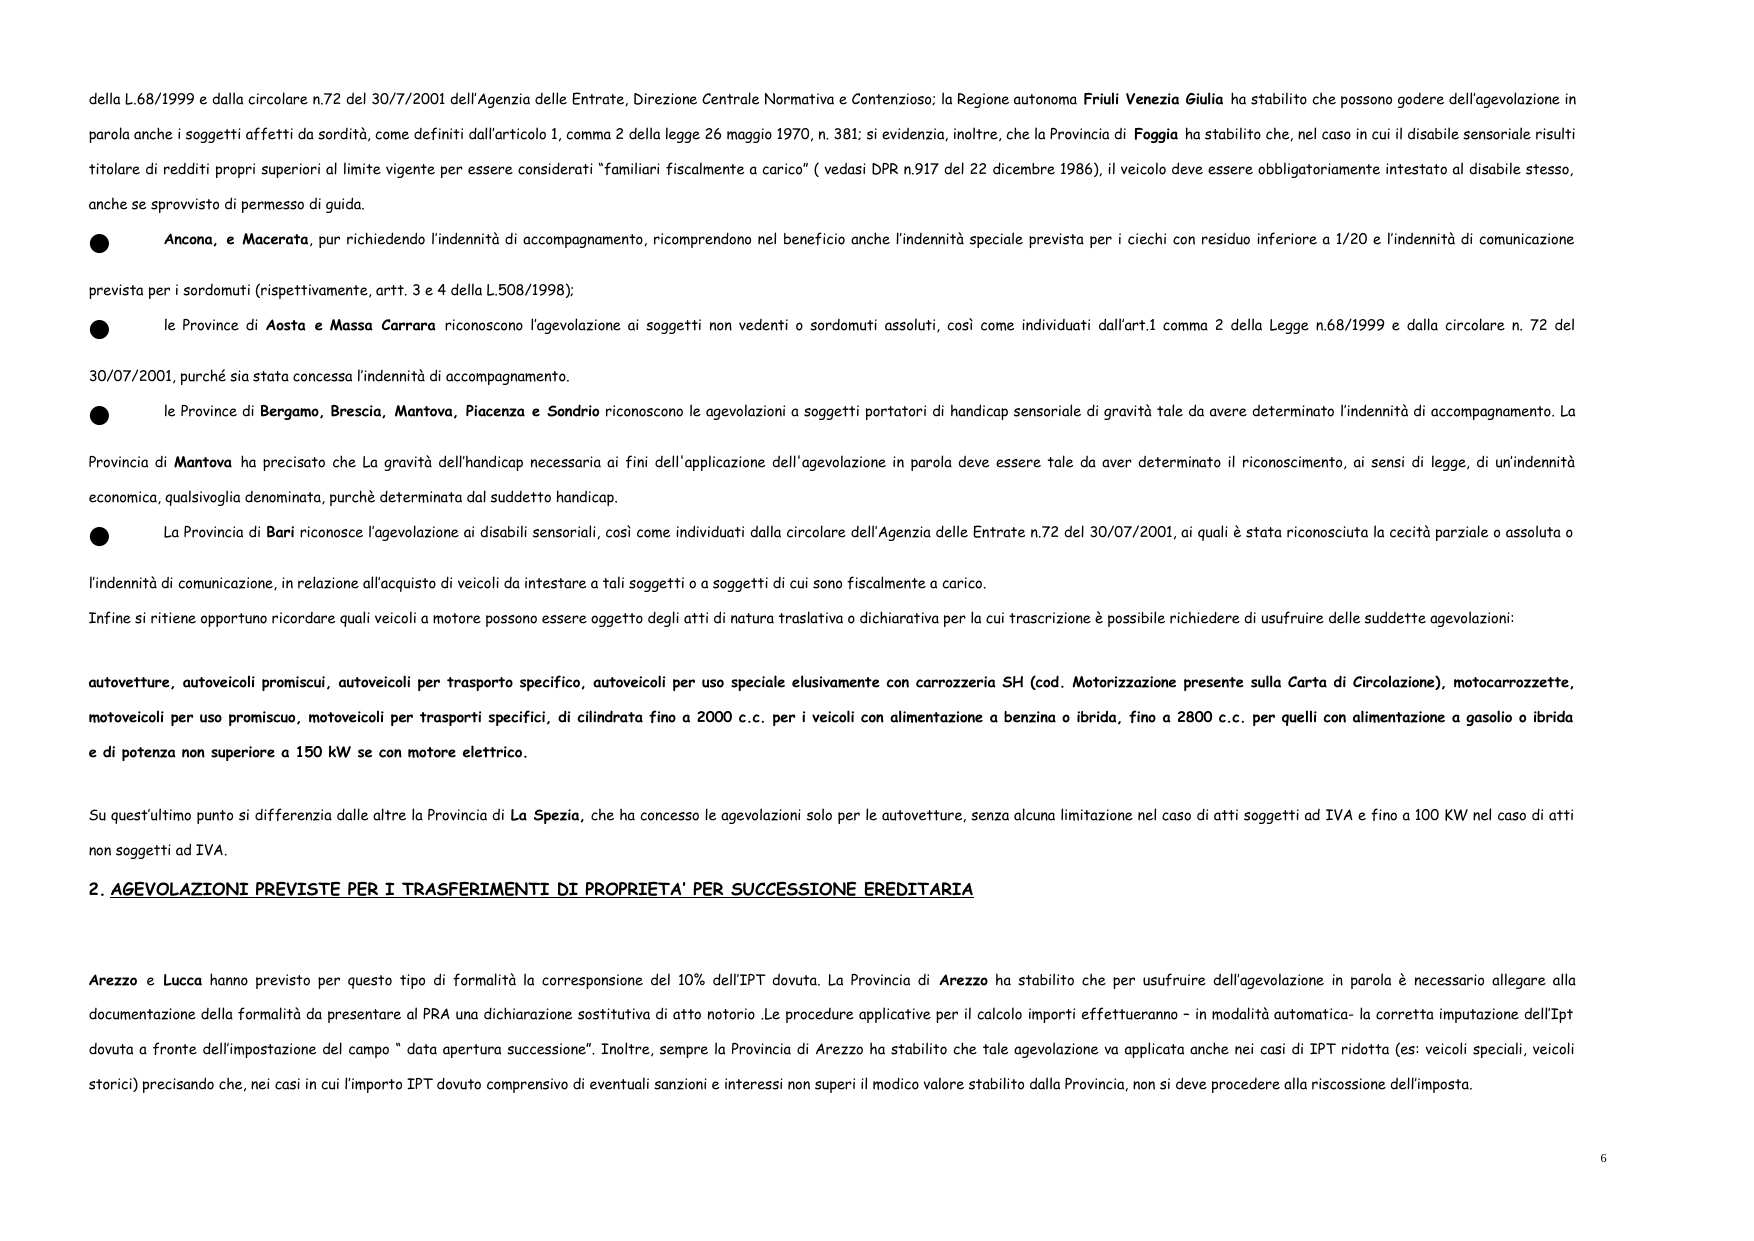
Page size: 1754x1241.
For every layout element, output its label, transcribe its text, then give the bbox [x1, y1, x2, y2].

list le Province di Bergamo, Brescia, Mantova, Piacenza e Sondrio riconoscono le agevolazioni a soggetti portatori di handicap sensoriale di gravità tale da avere determinato l’indennità di accompagnamento. La Provincia di Mantova ha precisato che La gravità dell’handicap necessaria ai fini dell'applicazione dell'agevolazione in parola deve essere tale da aver determinato il riconoscimento, ai sensi di legge, di un’indennità economica, qualsivoglia denominata, purchè determinata dal suddetto handicap. [88, 386, 1577, 507]
list le Province di Aosta e Massa Carrara riconoscono l’agevolazione ai soggetti non vedenti o sordomuti assoluti, così come individuati dall’art.1 comma 2 della Legge n.68/1999 e dalla circolare n. 72 del 30/07/2001, purché sia stata concessa l’indennità di accompagnamento. [88, 299, 1577, 386]
list La Provincia di Bari riconosce l’agevolazione ai disabili sensoriali, così come individuati dalla circolare dell’Agenzia delle Entrate n.72 del 30/07/2001, ai quali è stata riconosciuta la cecità parziale o assoluta o l’indennità di comunicazione, in relazione all’acquisto di veicoli da intestare a tali soggetti o a soggetti di cui sono fiscalmente a carico. [88, 507, 1577, 593]
text autovetture, autoveicoli promiscui, autoveicoli per trasporto specifico, autoveicoli per uso speciale elusivamente con carrozzeria SH (cod. Motorizzazione presente sulla Carta di Circolazione), motocarrozzette, motoveicoli per uso promiscuo, motoveicoli per trasporti specifici, di cilindrata fino a 2000 c.c. per i veicoli con alimentazione a benzina o ibrida, fino a 2800 c.c. per quelli con alimentazione a gasolio o ibrida e di potenza non superiore a 150 kW se con motore elettrico. [88, 657, 1577, 761]
text 2. AGEVOLAZIONI PREVISTE PER I TRASFERIMENTI DI PROPRIETA’ PER SUCCESSIONE EREDITARIA [88, 860, 1577, 900]
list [88, 74, 1577, 213]
text Su quest’ultimo punto si differenzia dalle altre la Provincia di La Spezia, che ha concesso le agevolazioni solo per le autovetture, senza alcuna limitazione nel caso di atti soggetti ad IVA e fino a 100 KW nel caso di atti non soggetti ad IVA. [88, 790, 1577, 860]
text Arezzo e Lucca hanno previsto per questo tipo di formalità la corresponsione del 10% dell’IPT dovuta. La Provincia di Arezzo ha stabilito che per usufruire dell’agevolazione in parola è necessario allegare alla documentazione della formalità da presentare al PRA una dichiarazione sostitutiva di atto notorio .Le procedure applicative per il calcolo importi effettueranno – in modalità automatica- la corretta imputazione dell’Ipt dovuta a fronte dell’impostazione del campo “ data apertura successione”. Inoltre, sempre la Provincia di Arezzo ha stabilito che tale agevolazione va applicata anche nei casi di IPT ridotta (es: veicoli speciali, veicoli storici) precisando che, nei casi in cui l’importo IPT dovuto comprensivo di eventuali sanzioni e interessi non superi il modico valore stabilito dalla Provincia, non si deve procedere alla riscossione dell’imposta. [88, 954, 1577, 1094]
text Infine si ritiene opportuno ricordare quali veicoli a motore possono essere oggetto degli atti di natura traslativa o dichiarativa per la cui trascrizione è possibile richiedere di usufruire delle suddette agevolazioni: [88, 593, 1577, 628]
list Ancona, e Macerata, pur richiedendo l’indennità di accompagnamento, ricomprendono nel beneficio anche l’indennità speciale prevista per i ciechi con residuo inferiore a 1/20 e l’indennità di comunicazione prevista per i sordomuti (rispettivamente, artt. 3 e 4 della L.508/1998); [88, 213, 1577, 299]
